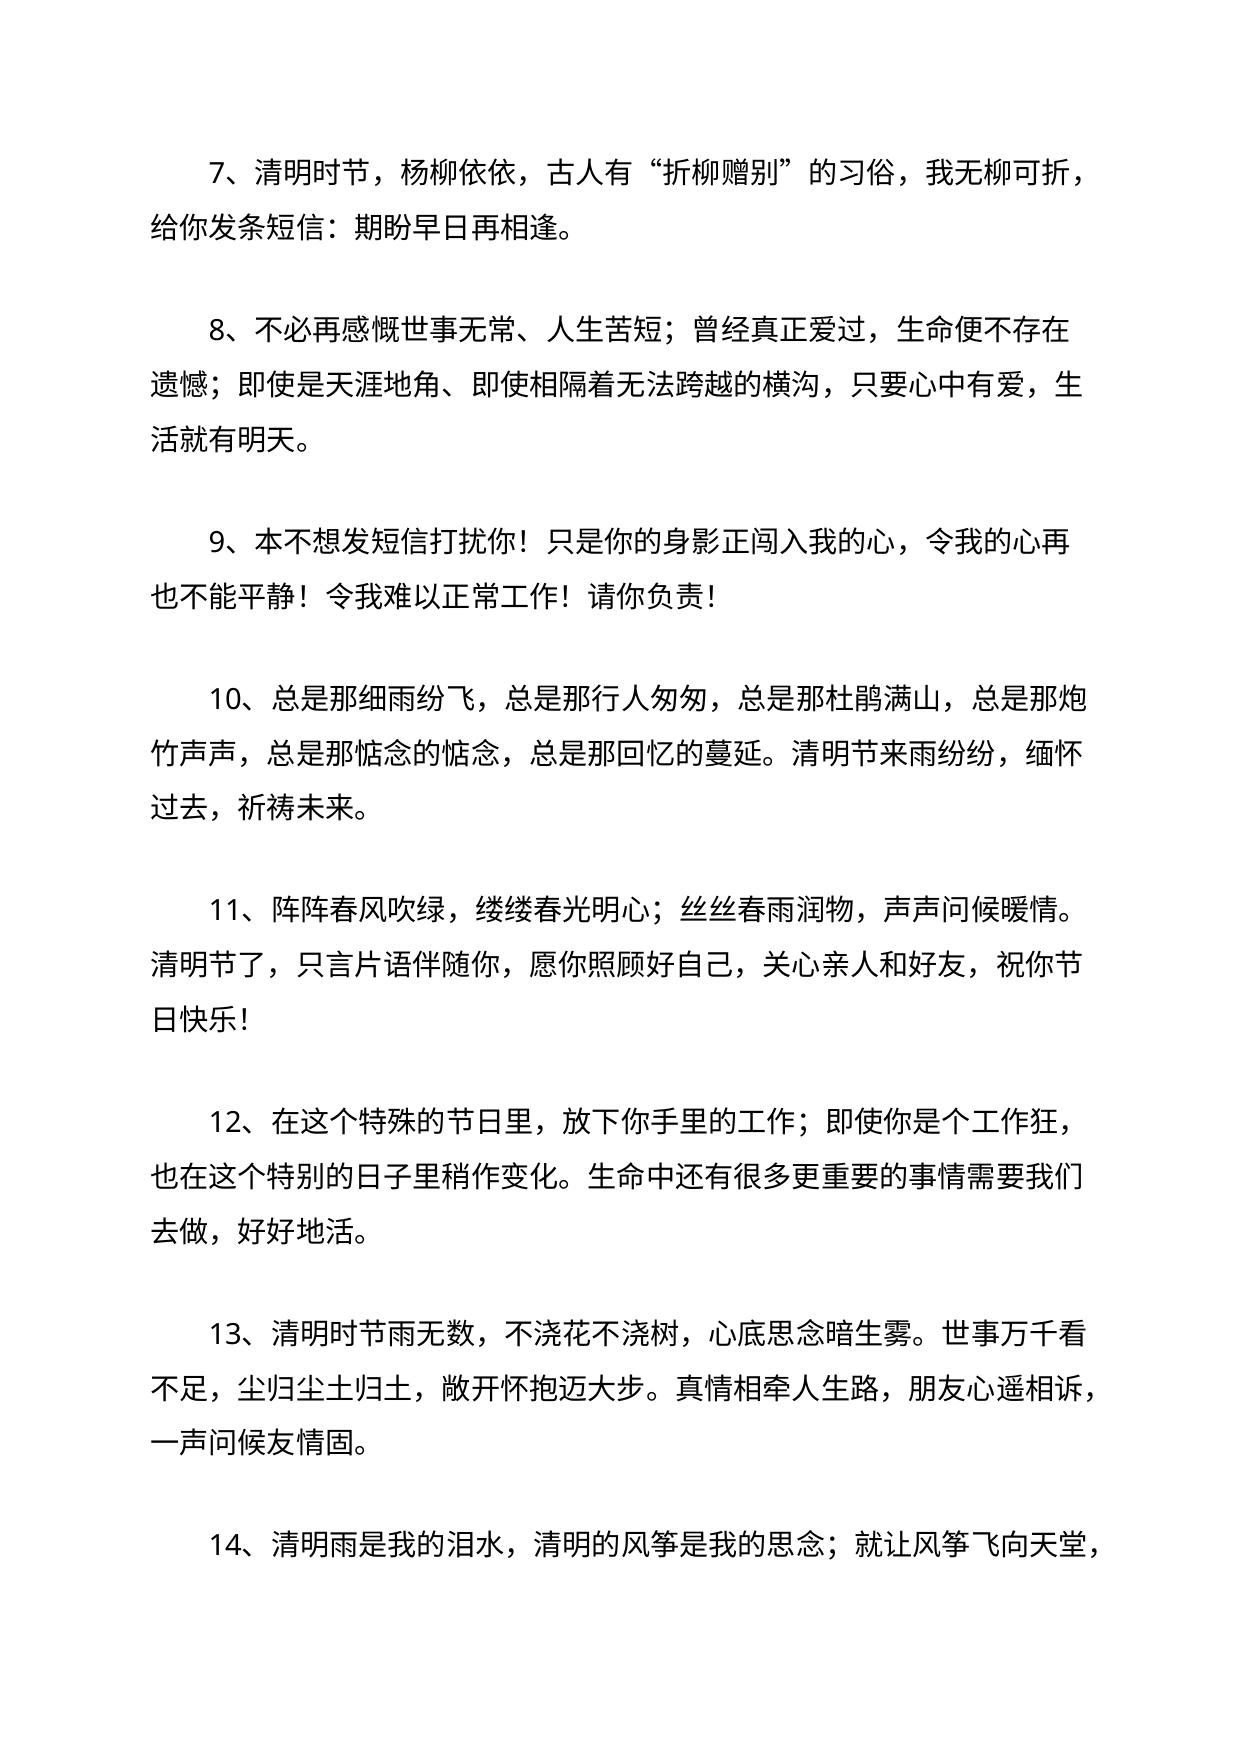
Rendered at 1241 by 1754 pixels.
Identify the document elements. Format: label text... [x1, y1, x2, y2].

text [150, 1522, 1090, 1564]
text 8、不必再感慨世事无常、人生苦短；曾经真正爱过，生命便不存在遗憾；即使是天涯地角、即使相隔着无法跨越的横沟，只要心中有爱，生活就有明天。 [150, 307, 1090, 459]
text 10、总是那细雨纷飞，总是那行人匆匆，总是那杜鹃满山，总是那炮竹声声，总是那惦念的惦念，总是那回忆的蔓延。清明节来雨纷纷，缅怀过去，祈祷未来。 [150, 675, 1090, 827]
text 12、在这个特殊的节日里，放下你手里的工作；即使你是个工作狂，也在这个特别的日子里稍作变化。生命中还有很多更重要的事情需要我们去做，好好地活。 [150, 1098, 1090, 1251]
text 9、本不想发短信打扰你！只是你的身影正闯入我的心，令我的心再也不能平静！令我难以正常工作！请你负责！ [150, 518, 1090, 616]
text 11、阵阵春风吹绿，缕缕春光明心；丝丝春雨润物，声声问候暖情。清明节了，只言片语伴随你，愿你照顾好自己，关心亲人和好友，祝你节日快乐！ [150, 887, 1090, 1039]
text 13、清明时节雨无数，不浇花不浇树，心底思念暗生雾。世事万千看不足，尘归尘土归土，敞开怀抱迈大步。真情相牵人生路，朋友心遥相诉，一声问候友情固。 [150, 1310, 1090, 1462]
text 7、清明时节，杨柳依依，古人有“折柳赠别”的习俗，我无柳可折，给你发条短信：期盼早日再相逢。 [150, 150, 1090, 247]
